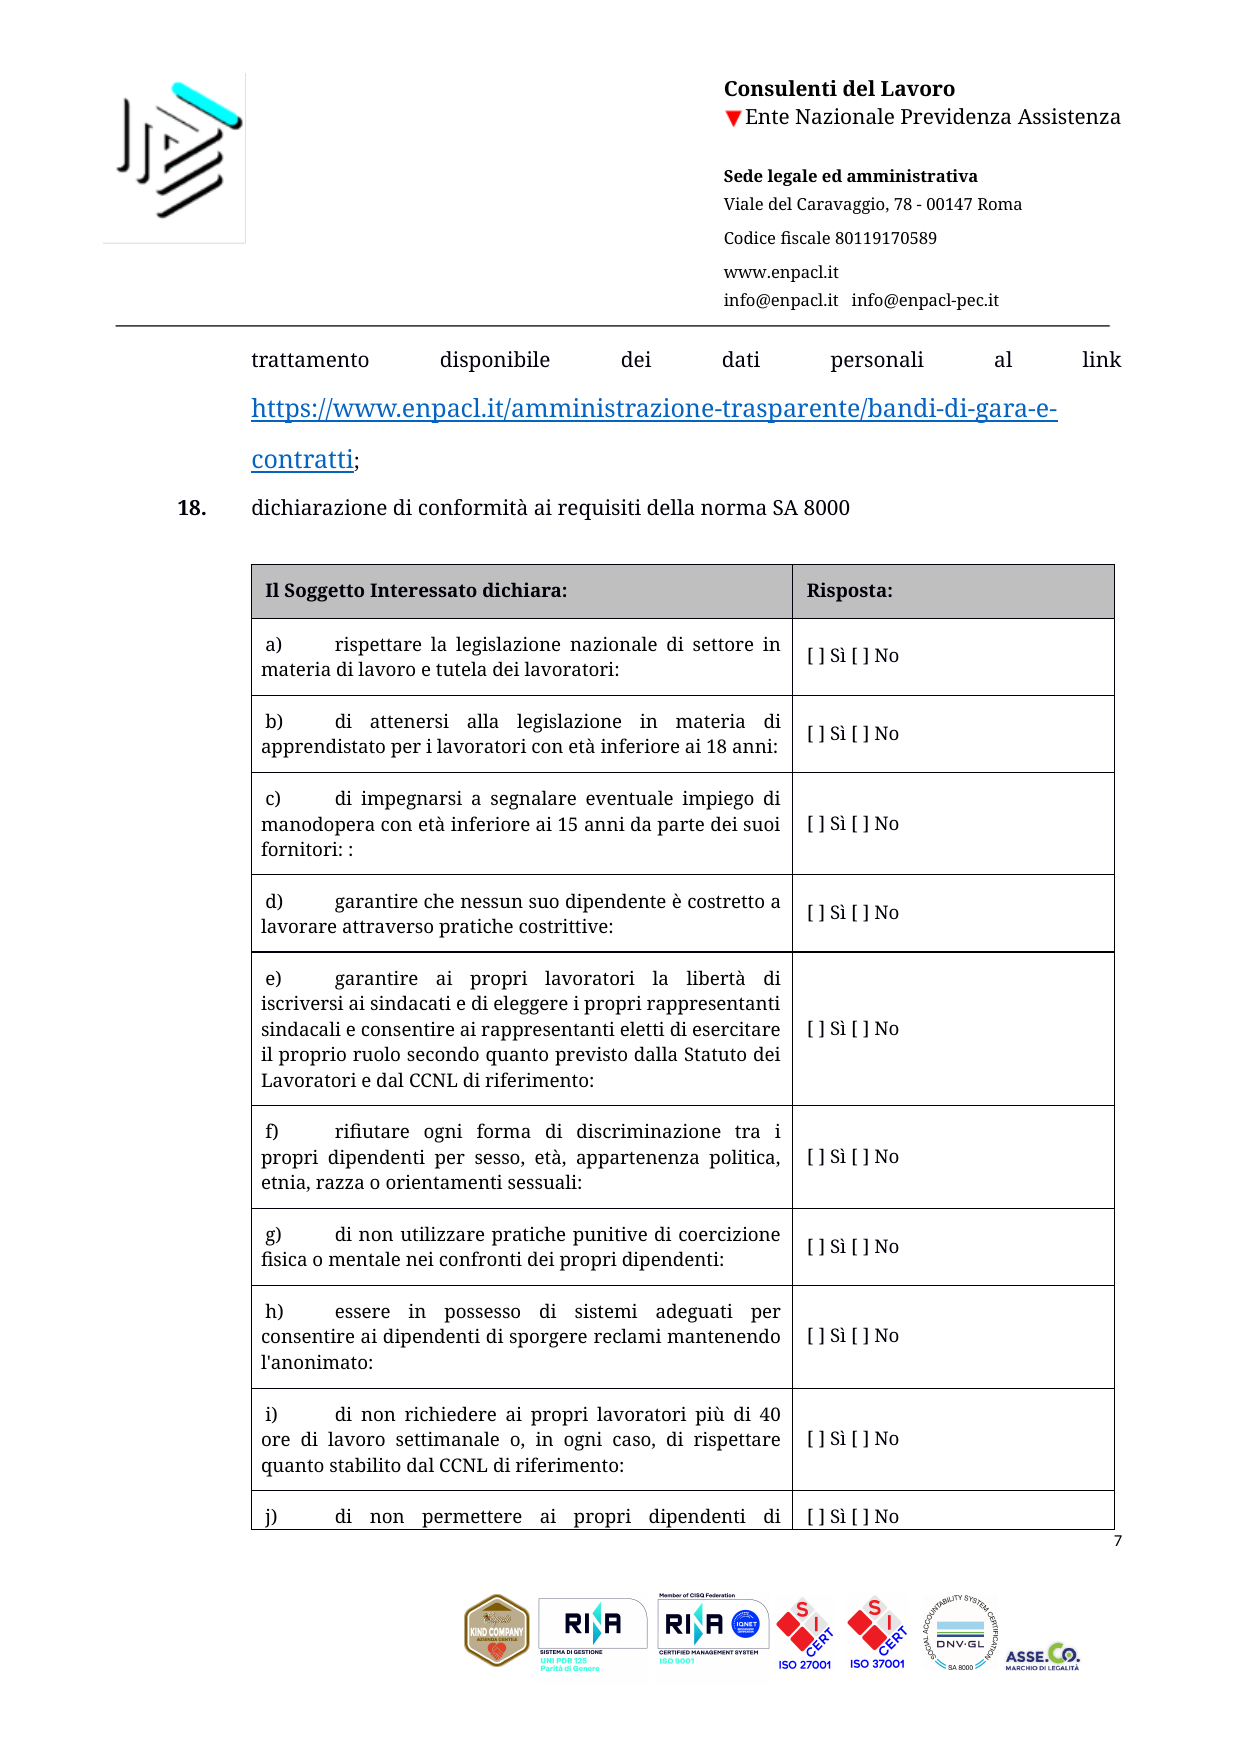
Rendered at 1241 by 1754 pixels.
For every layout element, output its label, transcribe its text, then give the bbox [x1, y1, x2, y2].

table_cell [ ] Sì [ ] No [793, 1491, 1114, 1529]
table_cell essere in possesso di sistemi adeguati per consentire ai dipendenti di sporgere reclami mantenendo l'anonimato: [252, 1286, 792, 1387]
table_cell garantire ai propri lavoratori la libertà di iscriversi ai sindacati e di eleggere i propri rappresentanti sindacali e consentire ai rappresentanti eletti di esercitare il proprio ruolo secondo quanto previsto dalla Statuto dei Lavoratori e dal CCNL di riferimento: [252, 953, 792, 1105]
table_cell rifiutare ogni forma di discriminazione tra i propri dipendenti per sesso, età, appartenenza politica, etnia, razza o orientamenti sessuali: [252, 1106, 792, 1208]
table_cell di non utilizzare pratiche punitive di coercizione fisica o mentale nei confronti dei propri dipendenti: [252, 1209, 792, 1285]
picture [464, 1594, 530, 1667]
table_cell [ ] Sì [ ] No [793, 1209, 1114, 1285]
picture [775, 1595, 835, 1671]
picture [537, 1591, 649, 1685]
table_cell di attenersi alla legislazione in materia di apprendistato per i lavoratori con età inferiore ai 18 anni: [252, 696, 792, 772]
table_header Il Soggetto Interessato dichiara: [252, 565, 792, 618]
picture [1001, 1641, 1083, 1674]
table_cell di non richiedere ai propri lavoratori più di 40 ore di lavoro settimanale o, in ogni caso, di rispettare quanto stabilito dal CCNL di riferimento: [252, 1389, 792, 1490]
picture [656, 1592, 771, 1685]
table_cell garantire che nessun suo dipendente è costretto a lavorare attraverso pratiche costrittive: [252, 875, 792, 951]
table_header Risposta: [793, 565, 1114, 618]
table_cell [ ] Sì [ ] No [793, 953, 1114, 1105]
table_cell [ ] Sì [ ] No [793, 875, 1114, 951]
picture [88, 291, 1143, 368]
picture [846, 1593, 909, 1670]
picture [103, 73, 249, 245]
picture [923, 1595, 998, 1670]
table_cell [ ] Sì [ ] No [793, 696, 1114, 772]
list dichiarazione di conformità ai requisiti della norma SA 8000 [177, 493, 1122, 521]
table_cell [ ] Sì [ ] No [793, 773, 1114, 874]
table_cell [ ] Sì [ ] No [793, 1389, 1114, 1490]
table_cell rispettare la legislazione nazionale di settore in materia di lavoro e tutela dei lavoratori: [252, 619, 792, 695]
table_cell [ ] Sì [ ] No [793, 1106, 1114, 1208]
table_cell [ ] Sì [ ] No [793, 619, 1114, 695]
table_cell di impegnarsi a segnalare eventuale impiego di manodopera con età inferiore ai 15 anni da parte dei suoi fornitori: : [252, 773, 792, 874]
table_cell [ ] Sì [ ] No [793, 1286, 1114, 1387]
